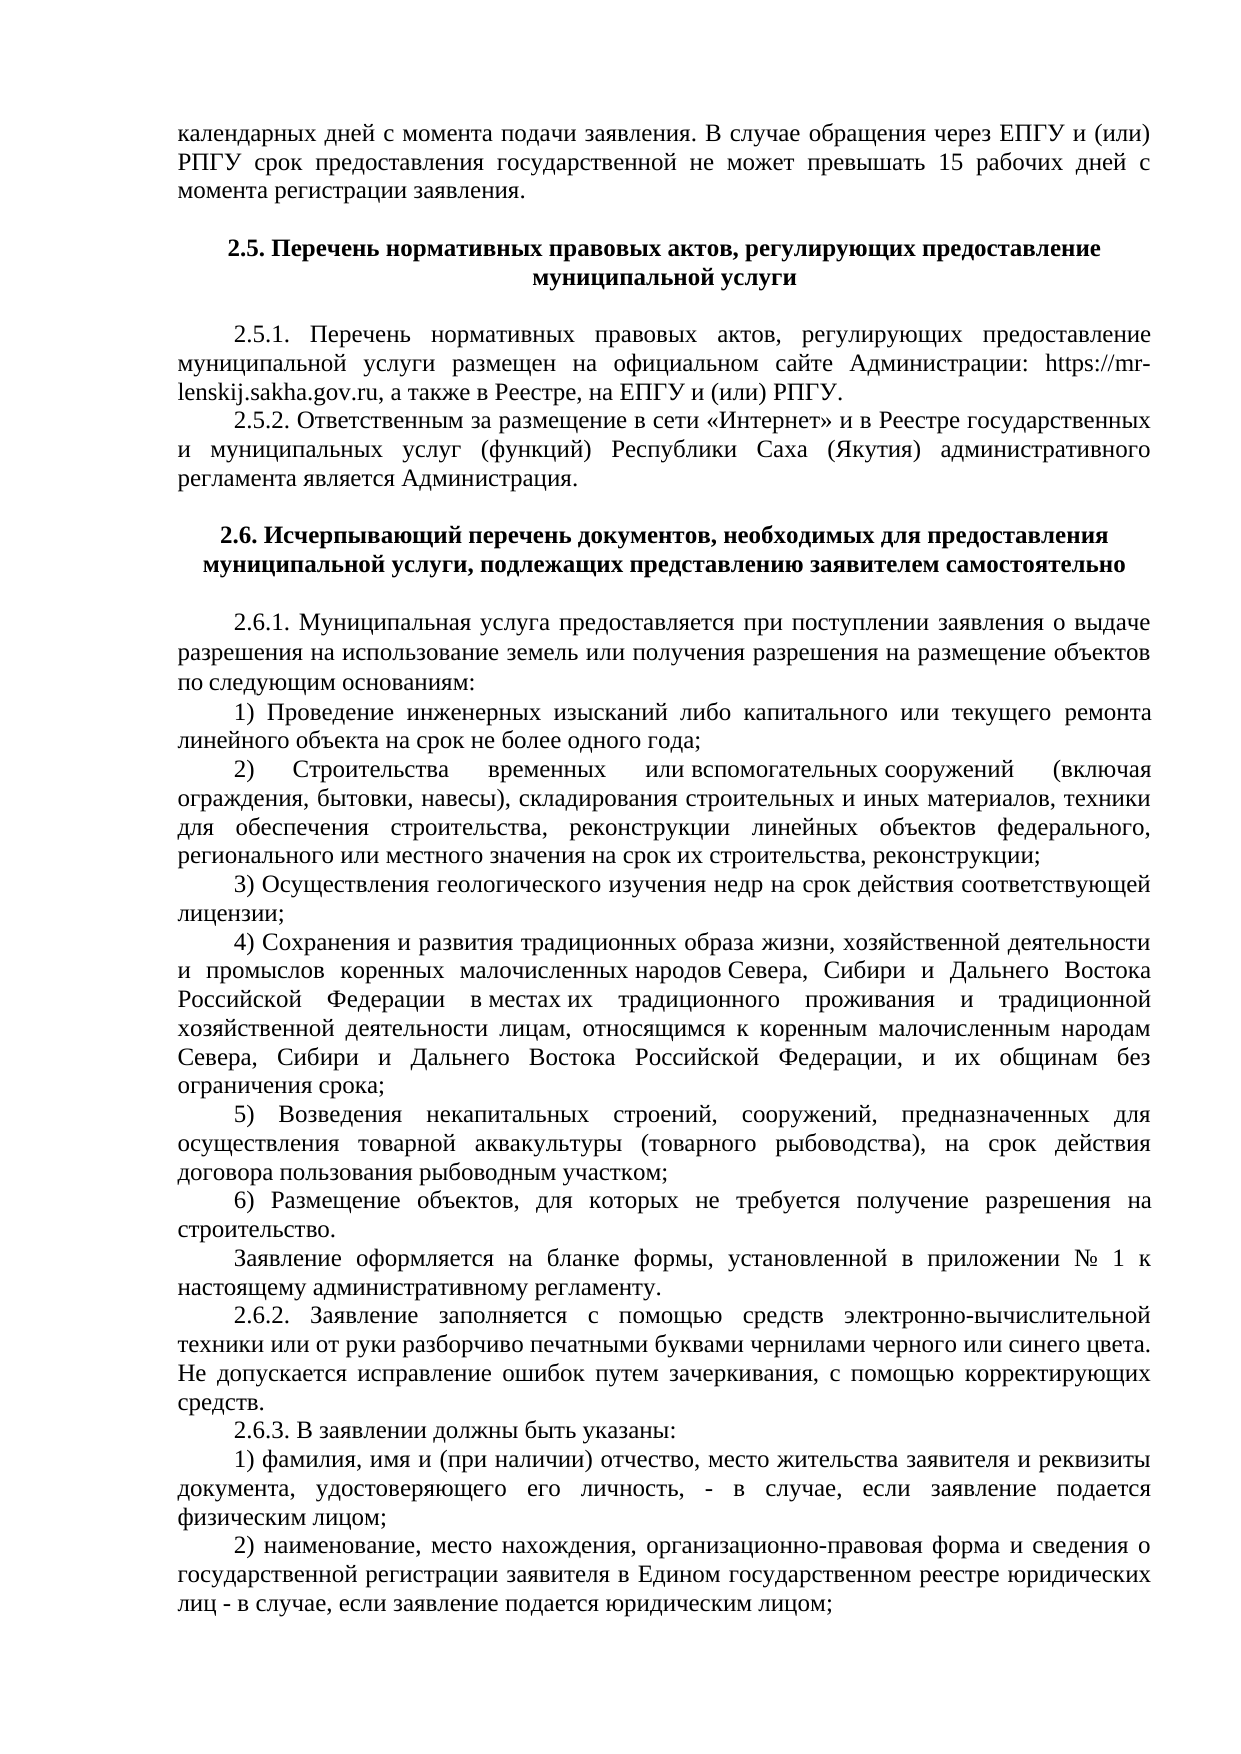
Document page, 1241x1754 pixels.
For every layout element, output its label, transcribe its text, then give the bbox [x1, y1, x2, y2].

text 2.6.3. В заявлении должны быть указаны: [177, 1415, 1152, 1444]
text 4) Сохранения и развития традиционных образа жизни, хозяйственной деятельности и промыслов коренных малочисленных народов Севера, Сибири и Дальнего Востока Российской Федерации в местах их традиционного проживания и традиционной хозяйственной деятельности лицам, относящимся к коренным малочисленным народам Севера, Сибири и Дальнего Востока Российской Федерации, и их общинам без ограничения срока; [177, 927, 1152, 1099]
text 2.6. Исчерпывающий перечень документов, необходимых для предоставления муниципальной услуги, подлежащих представлению заявителем самостоятельно [177, 521, 1152, 578]
text 1) фамилия, имя и (при наличии) отчество, место жительства заявителя и реквизиты документа, удостоверяющего его личность, - в случае, если заявление подается физическим лицом; [177, 1444, 1152, 1530]
text 3) Осуществления геологического изучения недр на срок действия соответствующей лицензии; [177, 869, 1152, 927]
text 2.5.2. Ответственным за размещение в сети «Интернет» и в Реестре государственных и муниципальных услуг (функций) Республики Саха (Якутия) административного регламента является Администрация. [177, 406, 1152, 492]
text 2) Строительства временных или вспомогательных сооружений (включая ограждения, бытовки, навесы), складирования строительных и иных материалов, техники для обеспечения строительства, реконструкции линейных объектов федерального, регионального или местного значения на срок их строительства, реконструкции; [177, 754, 1152, 869]
text Заявление оформляется на бланке формы, установленной в приложении № 1 к настоящему административному регламенту. [177, 1243, 1152, 1300]
text 2.5. Перечень нормативных правовых актов, регулирующих предоставление муниципальной услуги [177, 233, 1152, 291]
text 5) Возведения некапитальных строений, сооружений, предназначенных для осуществления товарной аквакультуры (товарного рыбоводства), на срок действия договора пользования рыбоводным участком; [177, 1099, 1152, 1185]
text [177, 118, 1152, 204]
text 2.6.1. Муниципальная услуга предоставляется при поступлении заявления о выдаче разрешения на использование земель или получения разрешения на размещение объектов по следующим основаниям: [177, 607, 1152, 697]
text 2.6.2. Заявление заполняется с помощью средств электронно-вычислительной техники или от руки разборчиво печатными буквами чернилами черного или синего цвета. Не допускается исправление ошибок путем зачеркивания, с помощью корректирующих средств. [177, 1300, 1152, 1415]
text 2.5.1. Перечень нормативных правовых актов, регулирующих предоставление муниципальной услуги размещен на официальном сайте Администрации: https://mr-lenskij.sakha.gov.ru, а также в Реестре, на ЕПГУ и (или) РПГУ. [177, 319, 1152, 406]
text 2) наименование, место нахождения, организационно-правовая форма и сведения о государственной регистрации заявителя в Едином государственном реестре юридических лиц - в случае, если заявление подается юридическим лицом; [177, 1530, 1152, 1617]
text 1) Проведение инженерных изысканий либо капитального или текущего ремонта линейного объекта на срок не более одного года; [177, 697, 1152, 754]
text 6) Размещение объектов, для которых не требуется получение разрешения на строительство. [177, 1185, 1152, 1243]
